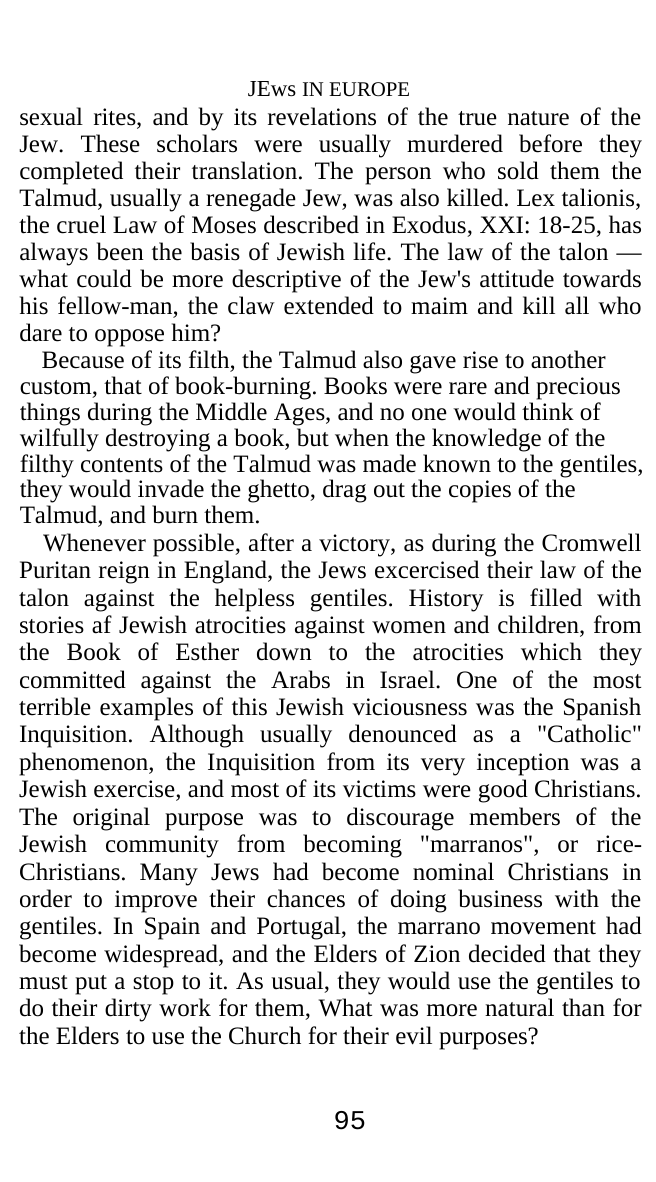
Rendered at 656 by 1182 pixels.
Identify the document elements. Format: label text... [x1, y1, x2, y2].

text Whenever possible, after a victory, as during the Cromwell Puritan reign in England, the Jews excercised their law of the talon against the helpless gentiles. History is filled with stories af Jewish atrocities against women and children, from the Book of Esther down to the atrocities which they committed against the Arabs in Israel. One of the most terrible examples of this Jewish viciousness was the Spanish Inquisition. Although usually denounced as a "Catholic" phenomenon, the Inquisition from its very inception was a Jewish exercise, and most of its victims were good Christians. The original purpose was to discourage members of the Jewish community from becoming "marranos", or rice-Christians. Many Jews had become nominal Christians in order to improve their chances of doing business with the gentiles. In Spain and Portugal, the marrano movement had become widespread, and the Elders of Zion decided that they must put a stop to it. As usual, they would use the gentiles to do their dirty work for them, What was more natural than for the Elders to use the Church for their evil purposes? [19, 529, 642, 1050]
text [19, 104, 642, 347]
text Because of its filth, the Talmud also gave rise to another custom, that of book-burning. Books were rare and precious things during the Middle Ages, and no one would think of wilfully destroying a book, but when the knowledge of the filthy contents of the Talmud was made known to the gentiles, they would invade the ghetto, drag out the copies of the Talmud, and burn them. [19, 348, 647, 529]
